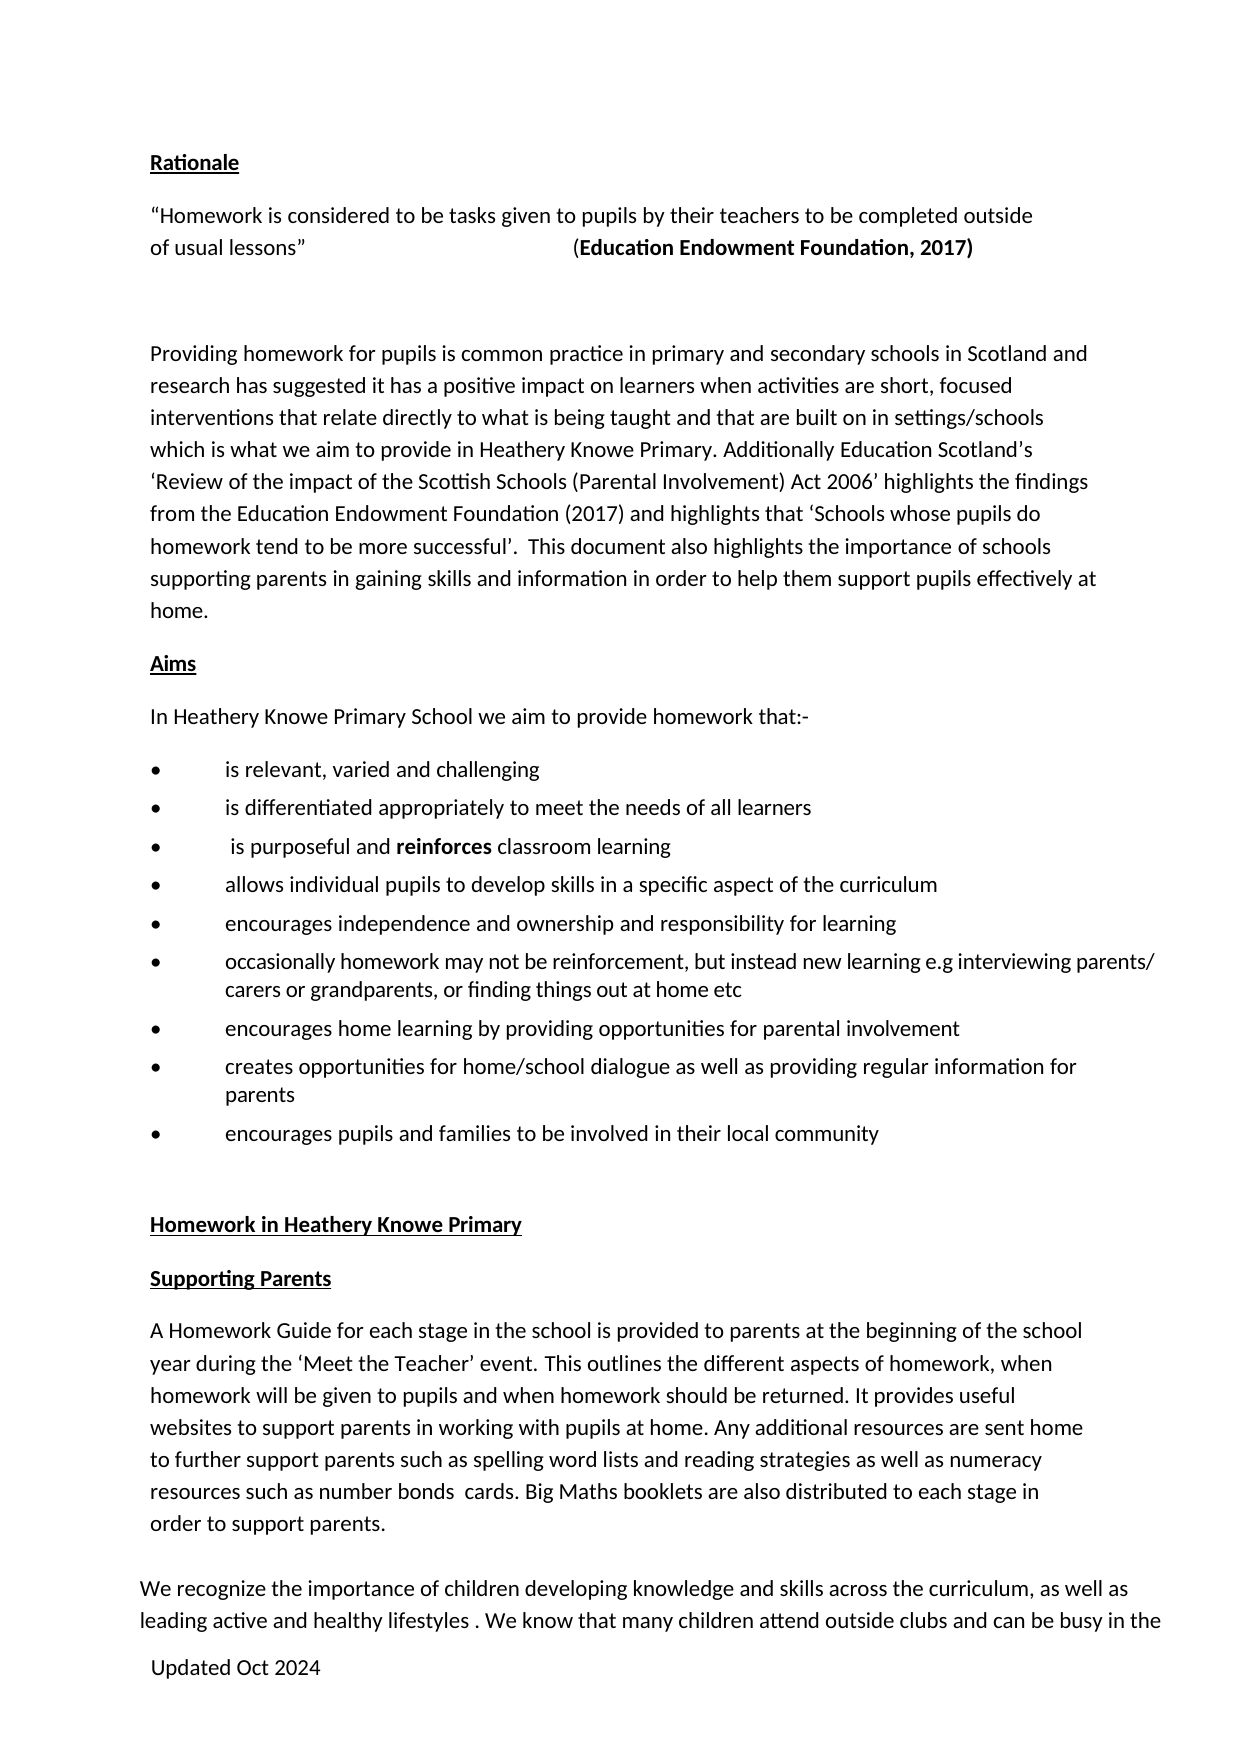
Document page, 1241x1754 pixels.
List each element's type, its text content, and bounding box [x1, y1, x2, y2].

list creates opportunities for home/school dialogue as well as providing regular information for parents [150, 1052, 1077, 1108]
text Supporting Parents [150, 1264, 1171, 1292]
text Providing homework for pupils is common practice in primary and secondary schools in Scotland and research has suggested it has a positive impact on learners when activities are short, focused interventions that relate directly to what is being taught and that are built on in settings/schools which is what we aim to provide in Heathery Knowe Primary. Additionally Education Scotland’s ‘Review of the impact of the Scottish Schools (Parental Involvement) Act 2006’ highlights the findings from the Education Endowment Foundation (2017) and highlights that ‘Schools whose pupils do homework tend to be more successful’. This document also highlights the importance of schools supporting parents in gaining skills and information in order to help them support pupils effectively at home. [150, 339, 1098, 624]
subtitle Aims [150, 649, 1171, 677]
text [139, 1574, 1171, 1634]
text “Homework is considered to be tasks given to pupils by their teachers to be completed outside of usual lessons” (Education Endowment Foundation, 2017) [150, 201, 1057, 261]
text A Homework Guide for each stage in the school is provided to parents at the beginning of the school year during the ‘Meet the Teacher’ event. This outlines the different aspects of homework, when homework will be given to pupils and when homework should be returned. It provides useful websites to support parents in working with pupils at home. Any additional resources are sent home to further support parents such as spelling word lists and reading strategies as well as numeracy resources such as number bonds cards. Big Maths booklets are also distributed to each stage in order to support parents. [150, 1316, 1087, 1538]
list encourages home learning by providing opportunities for parental involvement [150, 1014, 1171, 1042]
list encourages independence and ownership and responsibility for learning [150, 909, 1171, 937]
list is differentiated appropriately to meet the needs of all learners [150, 793, 1171, 822]
subtitle Rationale [150, 148, 1171, 176]
text In Heathery Knowe Primary School we aim to provide homework that:- [150, 702, 1171, 730]
subtitle Homework in Heathery Knowe Primary [150, 1211, 1171, 1238]
list is purposeful and reinforces classroom learning [150, 832, 1171, 860]
list occasionally homework may not be reinforcement, but instead new learning e.g interviewing parents/ carers or grandparents, or finding things out at home etc [150, 947, 1171, 1003]
list is relevant, varied and challenging [150, 755, 1171, 783]
list allows individual pupils to develop skills in a specific aspect of the curriculum [150, 870, 1171, 898]
list encourages pupils and families to be involved in their local community [150, 1119, 1171, 1147]
